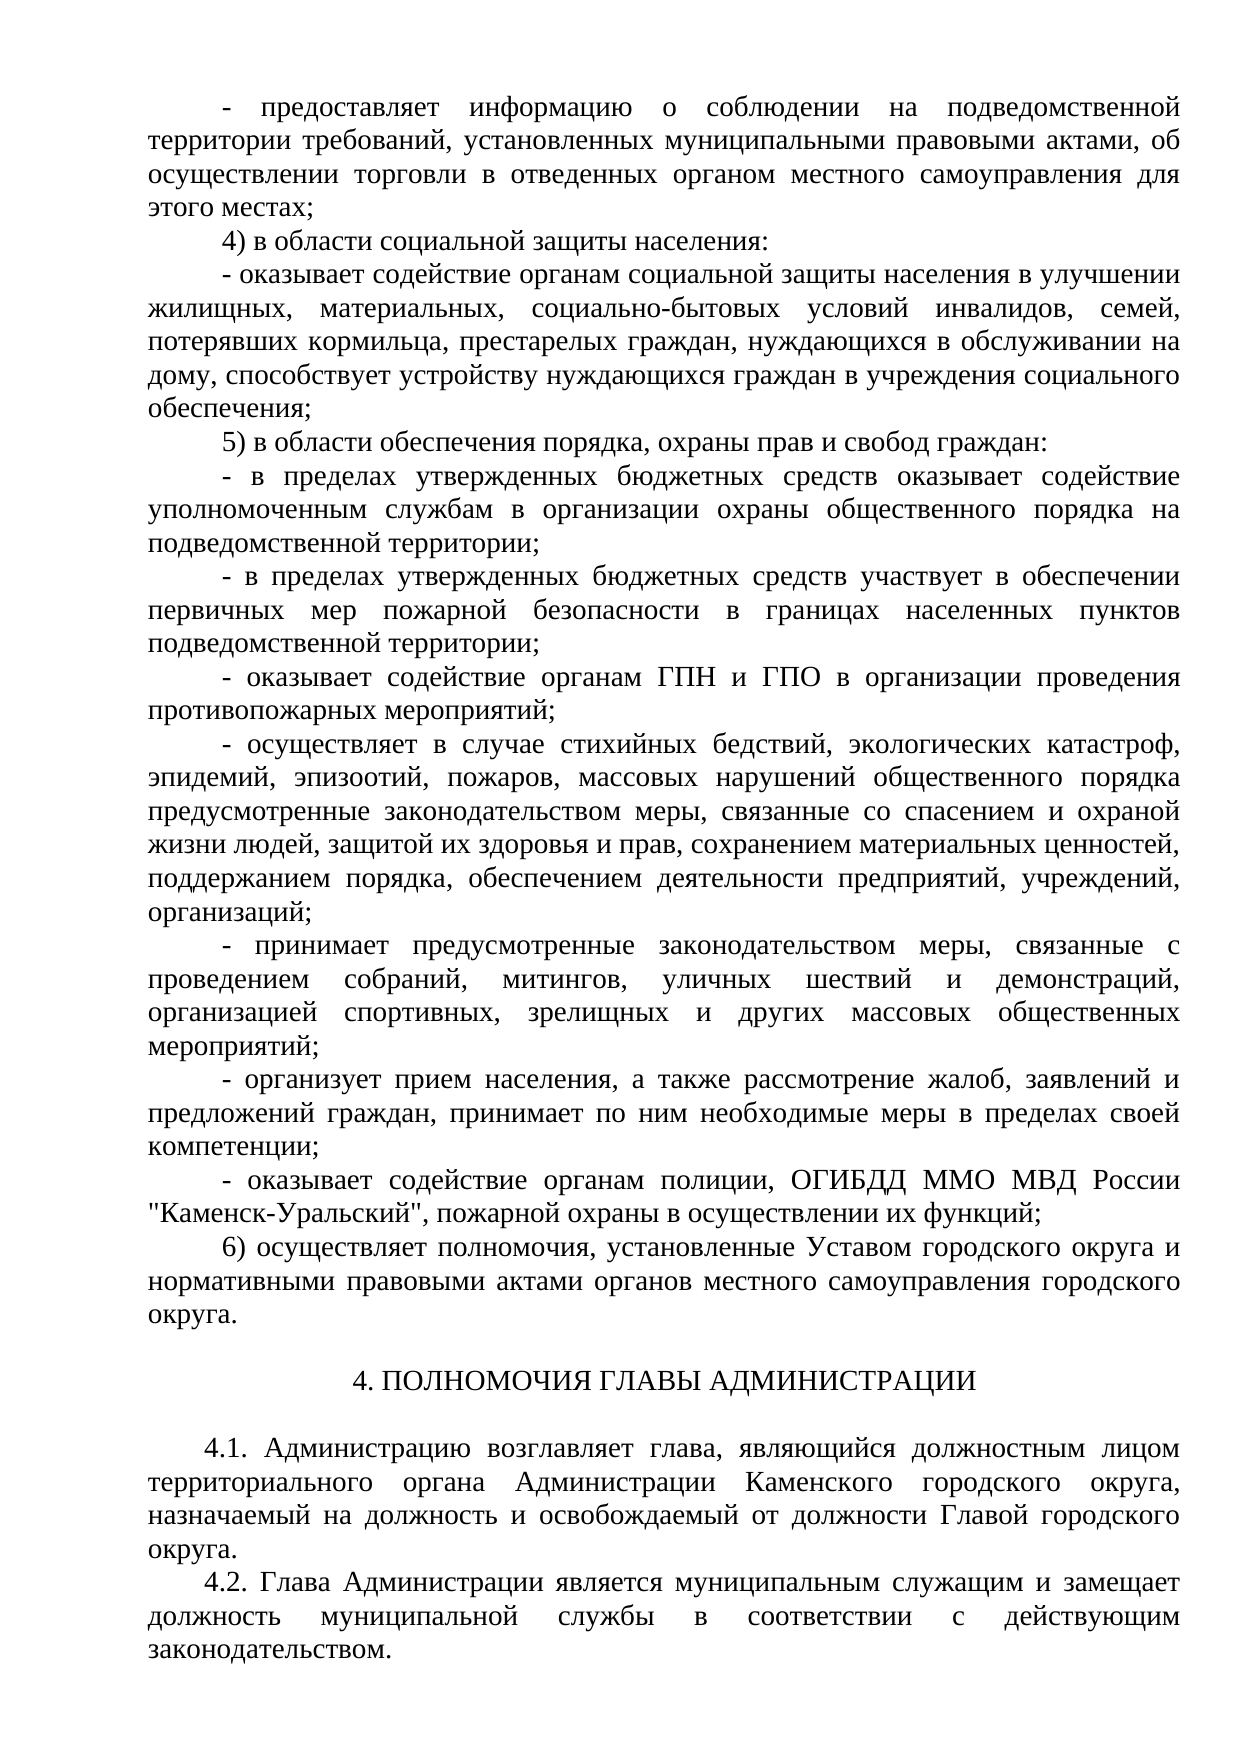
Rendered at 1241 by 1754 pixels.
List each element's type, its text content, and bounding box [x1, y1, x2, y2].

text 4.2. Глава Администрации является муниципальным служащим и замещает должность муниципальной службы в соответствии с действующим законодательством. [148, 1564, 1181, 1665]
text - организует прием населения, а также рассмотрение жалоб, заявлений и предложений граждан, принимает по ним необходимые меры в пределах своей компетенции; [148, 1061, 1181, 1162]
text 5) в области обеспечения порядка, охраны прав и свобод граждан: [148, 424, 1181, 458]
text - в пределах утвержденных бюджетных средств оказывает содействие уполномоченным службам в организации охраны общественного порядка на подведомственной территории; [148, 458, 1181, 558]
text - осуществляет в случае стихийных бедствий, экологических катастроф, эпидемий, эпизоотий, пожаров, массовых нарушений общественного порядка предусмотренные законодательством меры, связанные со спасением и охраной жизни людей, защитой их здоровья и прав, сохранением материальных ценностей, поддержанием порядка, обеспечением деятельности предприятий, учреждений, организаций; [148, 726, 1181, 927]
text - в пределах утвержденных бюджетных средств участвует в обеспечении первичных мер пожарной безопасности в границах населенных пунктов подведомственной территории; [148, 558, 1181, 659]
text - принимает предусмотренные законодательством меры, связанные с проведением собраний, митингов, уличных шествий и демонстраций, организацией спортивных, зрелищных и других массовых общественных мероприятий; [148, 927, 1181, 1061]
text - оказывает содействие органам ГПН и ГПО в организации проведения противопожарных мероприятий; [148, 659, 1181, 726]
text 4) в области социальной защиты населения: [148, 223, 1181, 256]
text - предоставляет информацию о соблюдении на подведомственной территории требований, установленных муниципальными правовыми актами, об осуществлении торговли в отведенных органом местного самоуправления для этого местах; [148, 89, 1181, 223]
text 4.1. Администрацию возглавляет глава, являющийся должностным лицом территориального органа Администрации Каменского городского округа, назначаемый на должность и освобождаемый от должности Главой городского округа. [148, 1430, 1181, 1564]
text 6) осуществляет полномочия, установленные Уставом городского округа и нормативными правовыми актами органов местного самоуправления городского округа. [148, 1229, 1181, 1330]
text - оказывает содействие органам полиции, ОГИБДД ММО МВД России "Каменск-Уральский", пожарной охраны в осуществлении их функций; [148, 1162, 1181, 1229]
text 4. ПОЛНОМОЧИЯ ГЛАВЫ АДМИНИСТРАЦИИ [148, 1363, 1181, 1397]
text - оказывает содействие органам социальной защиты населения в улучшении жилищных, материальных, социально-бытовых условий инвалидов, семей, потерявших кормильца, престарелых граждан, нуждающихся в обслуживании на дому, способствует устройству нуждающихся граждан в учреждения социального обеспечения; [148, 256, 1181, 424]
